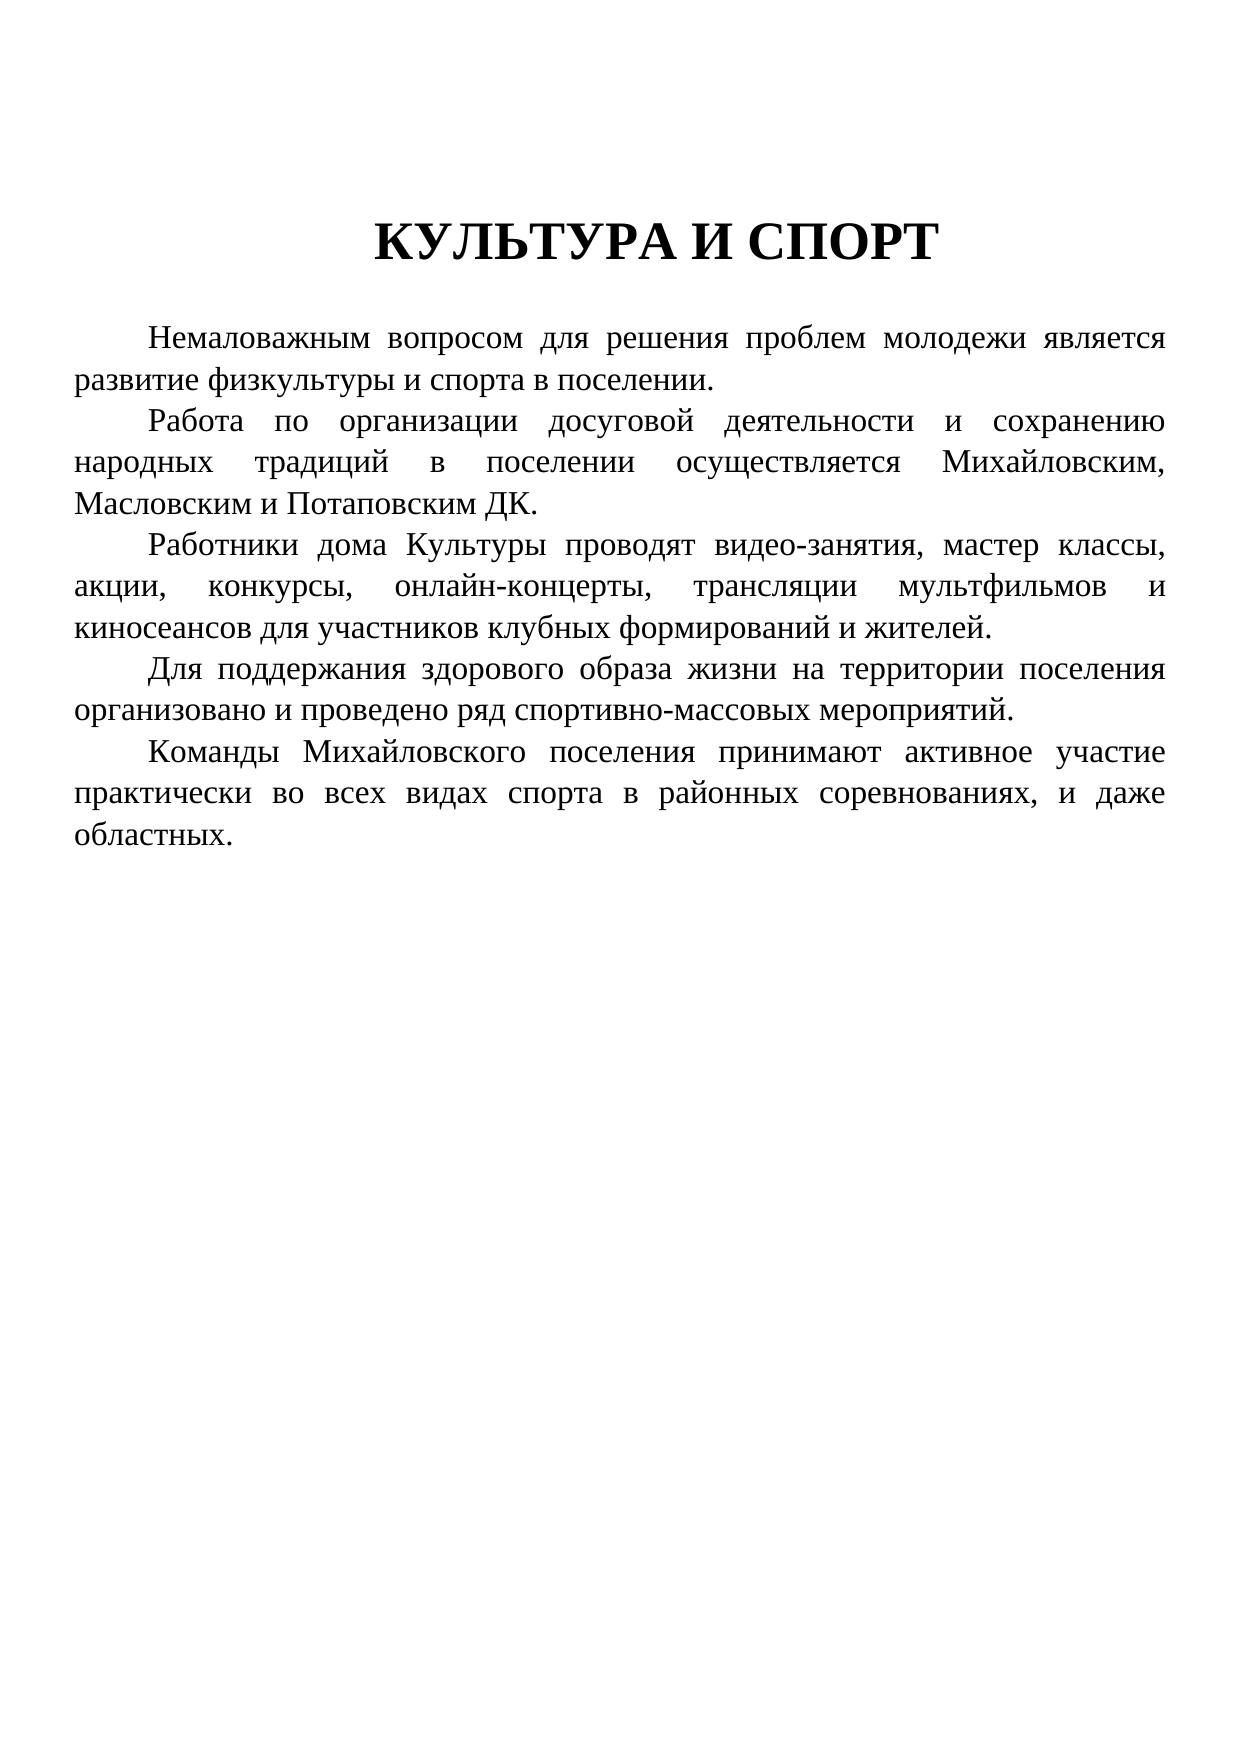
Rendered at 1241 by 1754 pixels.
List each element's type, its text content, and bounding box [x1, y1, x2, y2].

text Команды Михайловского поселения принимают активное участие практически во всех видах спорта в районных соревнованиях, и даже областных. [74, 731, 1167, 852]
text Для поддержания здорового образа жизни на территории поселения организовано и проведено ряд спортивно-массовых мероприятий. [74, 648, 1167, 728]
text Работники дома Культуры проводят видео-занятия, мастер классы, акции, конкурсы, онлайн-концерты, трансляции мультфильмов и киносеансов для участников клубных формирований и жителей. [74, 524, 1167, 645]
text КУЛЬТУРА И СПОРТ [74, 209, 1167, 271]
text Работа по организации досуговой деятельности и сохранению народных традиций в поселении осуществляется Михайловским, Масловским и Потаповским ДК. [74, 400, 1167, 521]
text Немаловажным вопросом для решения проблем молодежи является развитие физкультуры и спорта в поселении. [74, 317, 1167, 397]
